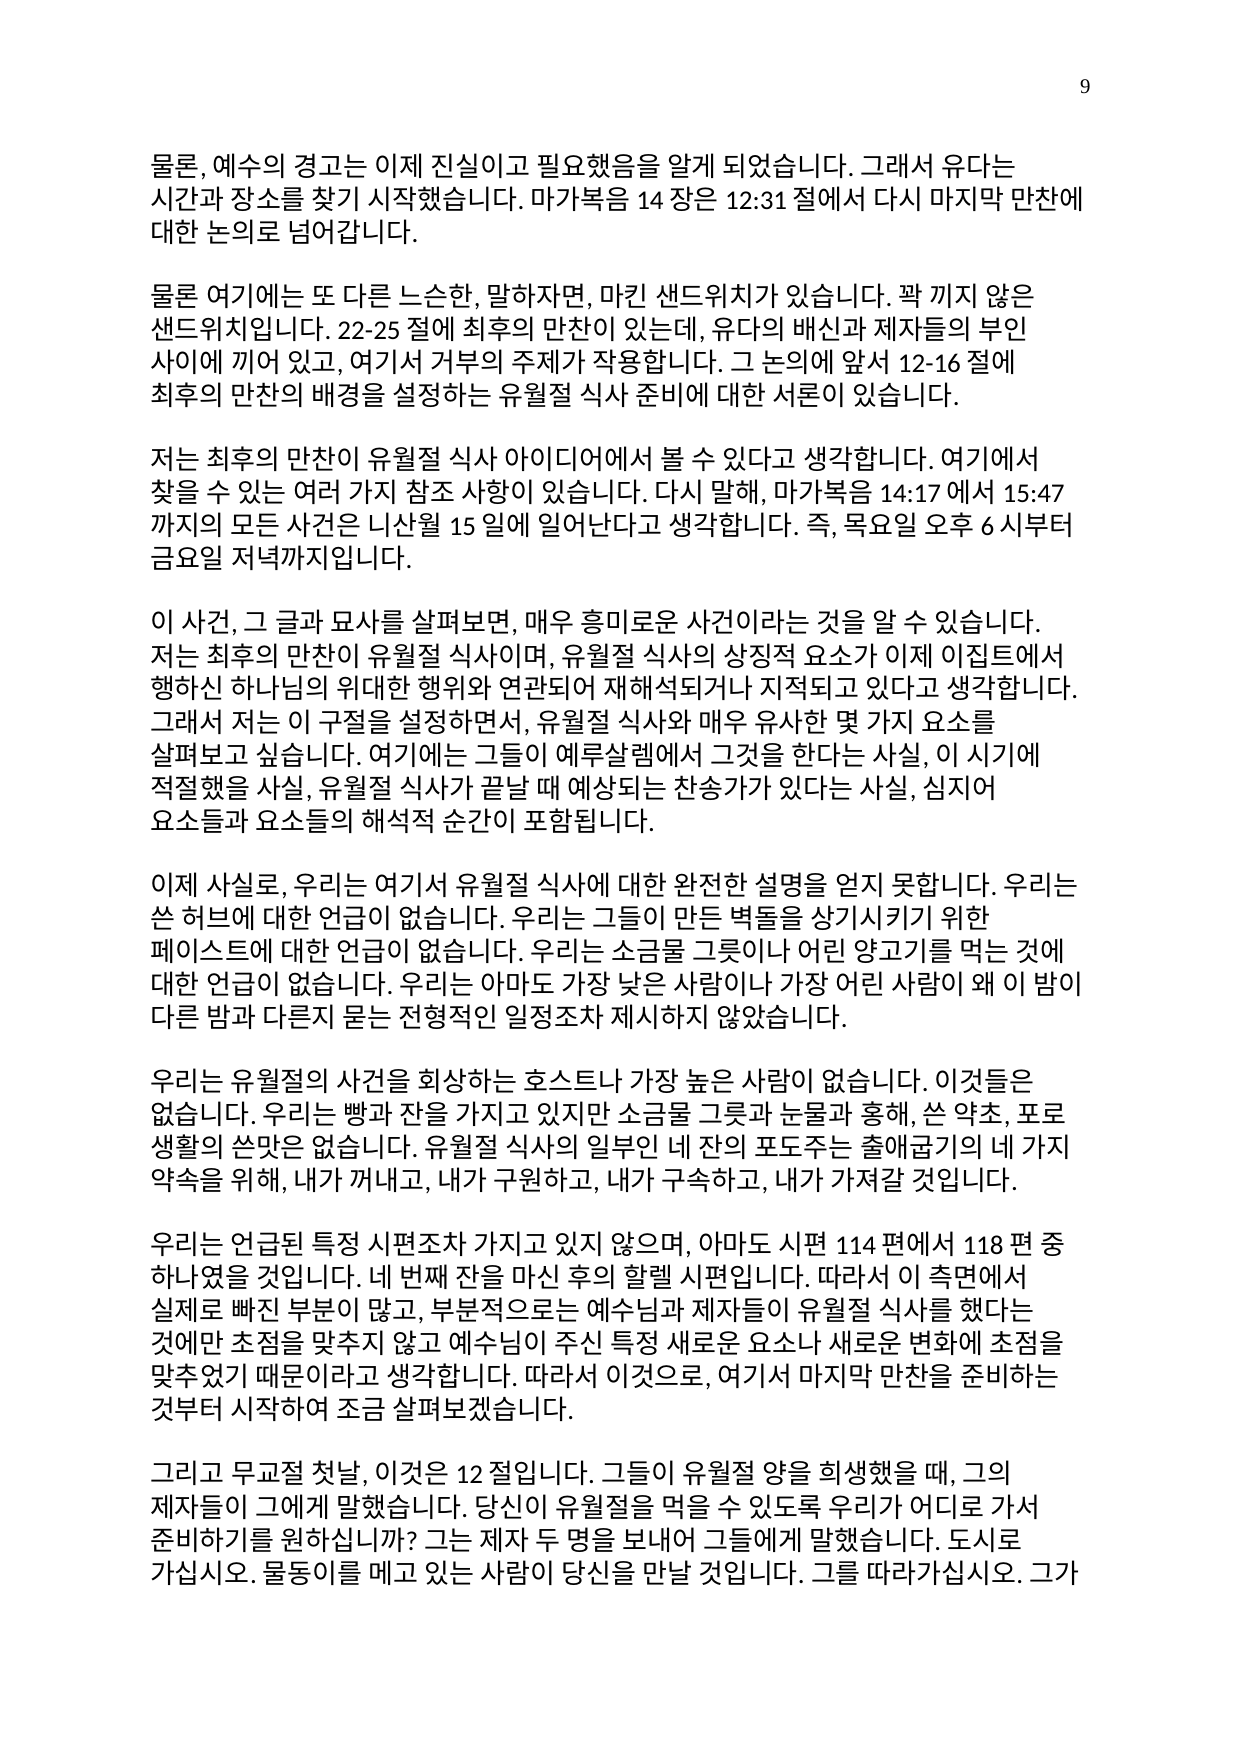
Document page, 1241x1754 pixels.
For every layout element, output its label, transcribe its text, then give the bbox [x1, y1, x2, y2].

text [150, 1458, 1090, 1590]
text 우리는 언급된 특정 시편조차 가지고 있지 않으며, 아마도 시편 114편에서 118편 중 하나였을 것입니다. 네 번째 잔을 마신 후의 할렐 시편입니다. 따라서 이 측면에서 실제로 빠진 부분이 많고, 부분적으로는 예수님과 제자들이 유월절 식사를 했다는 것에만 초점을 맞추지 않고 예수님이 주신 특정 새로운 요소나 새로운 변화에 초점을 맞추었기 때문이라고 생각합니다. 따라서 이것으로, 여기서 마지막 만찬을 준비하는 것부터 시작하여 조금 살펴보겠습니다. [150, 1228, 1090, 1427]
text 우리는 유월절의 사건을 회상하는 호스트나 가장 높은 사람이 없습니다. 이것들은 없습니다. 우리는 빵과 잔을 가지고 있지만 소금물 그릇과 눈물과 홍해, 쓴 약초, 포로 생활의 쓴맛은 없습니다. 유월절 식사의 일부인 네 잔의 포도주는 출애굽기의 네 가지 약속을 위해, 내가 꺼내고, 내가 구원하고, 내가 구속하고, 내가 가져갈 것입니다. [150, 1065, 1090, 1197]
text 저는 최후의 만찬이 유월절 식사 아이디어에서 볼 수 있다고 생각합니다. 여기에서 찾을 수 있는 여러 가지 참조 사항이 있습니다. 다시 말해, 마가복음 14:17에서 15:47까지의 모든 사건은 니산월 15일에 일어난다고 생각합니다. 즉, 목요일 오후 6시부터 금요일 저녁까지입니다. [150, 443, 1090, 576]
text 이 사건, 그 글과 묘사를 살펴보면, 매우 흥미로운 사건이라는 것을 알 수 있습니다. 저는 최후의 만찬이 유월절 식사이며, 유월절 식사의 상징적 요소가 이제 이집트에서 행하신 하나님의 위대한 행위와 연관되어 재해석되거나 지적되고 있다고 생각합니다. 그래서 저는 이 구절을 설정하면서, 유월절 식사와 매우 유사한 몇 가지 요소를 살펴보고 싶습니다. 여기에는 그들이 예루살렘에서 그것을 한다는 사실, 이 시기에 적절했을 사실, 유월절 식사가 끝날 때 예상되는 찬송가가 있다는 사실, 심지어 요소들과 요소들의 해석적 순간이 포함됩니다. [150, 607, 1090, 838]
text 물론, 예수의 경고는 이제 진실이고 필요했음을 알게 되었습니다. 그래서 유다는 시간과 장소를 찾기 시작했습니다. 마가복음 14장은 12:31절에서 다시 마지막 만찬에 대한 논의로 넘어갑니다. [150, 150, 1090, 249]
text 이제 사실로, 우리는 여기서 유월절 식사에 대한 완전한 설명을 얻지 못합니다. 우리는 쓴 허브에 대한 언급이 없습니다. 우리는 그들이 만든 벽돌을 상기시키기 위한 페이스트에 대한 언급이 없습니다. 우리는 소금물 그릇이나 어린 양고기를 먹는 것에 대한 언급이 없습니다. 우리는 아마도 가장 낮은 사람이나 가장 어린 사람이 왜 이 밤이 다른 밤과 다른지 묻는 전형적인 일정조차 제시하지 않았습니다. [150, 869, 1090, 1034]
text 물론 여기에는 또 다른 느슨한, 말하자면, 마킨 샌드위치가 있습니다. 꽉 끼지 않은 샌드위치입니다. 22-25절에 최후의 만찬이 있는데, 유다의 배신과 제자들의 부인 사이에 끼어 있고, 여기서 거부의 주제가 작용합니다. 그 논의에 앞서 12-16절에 최후의 만찬의 배경을 설정하는 유월절 식사 준비에 대한 서론이 있습니다. [150, 280, 1090, 412]
